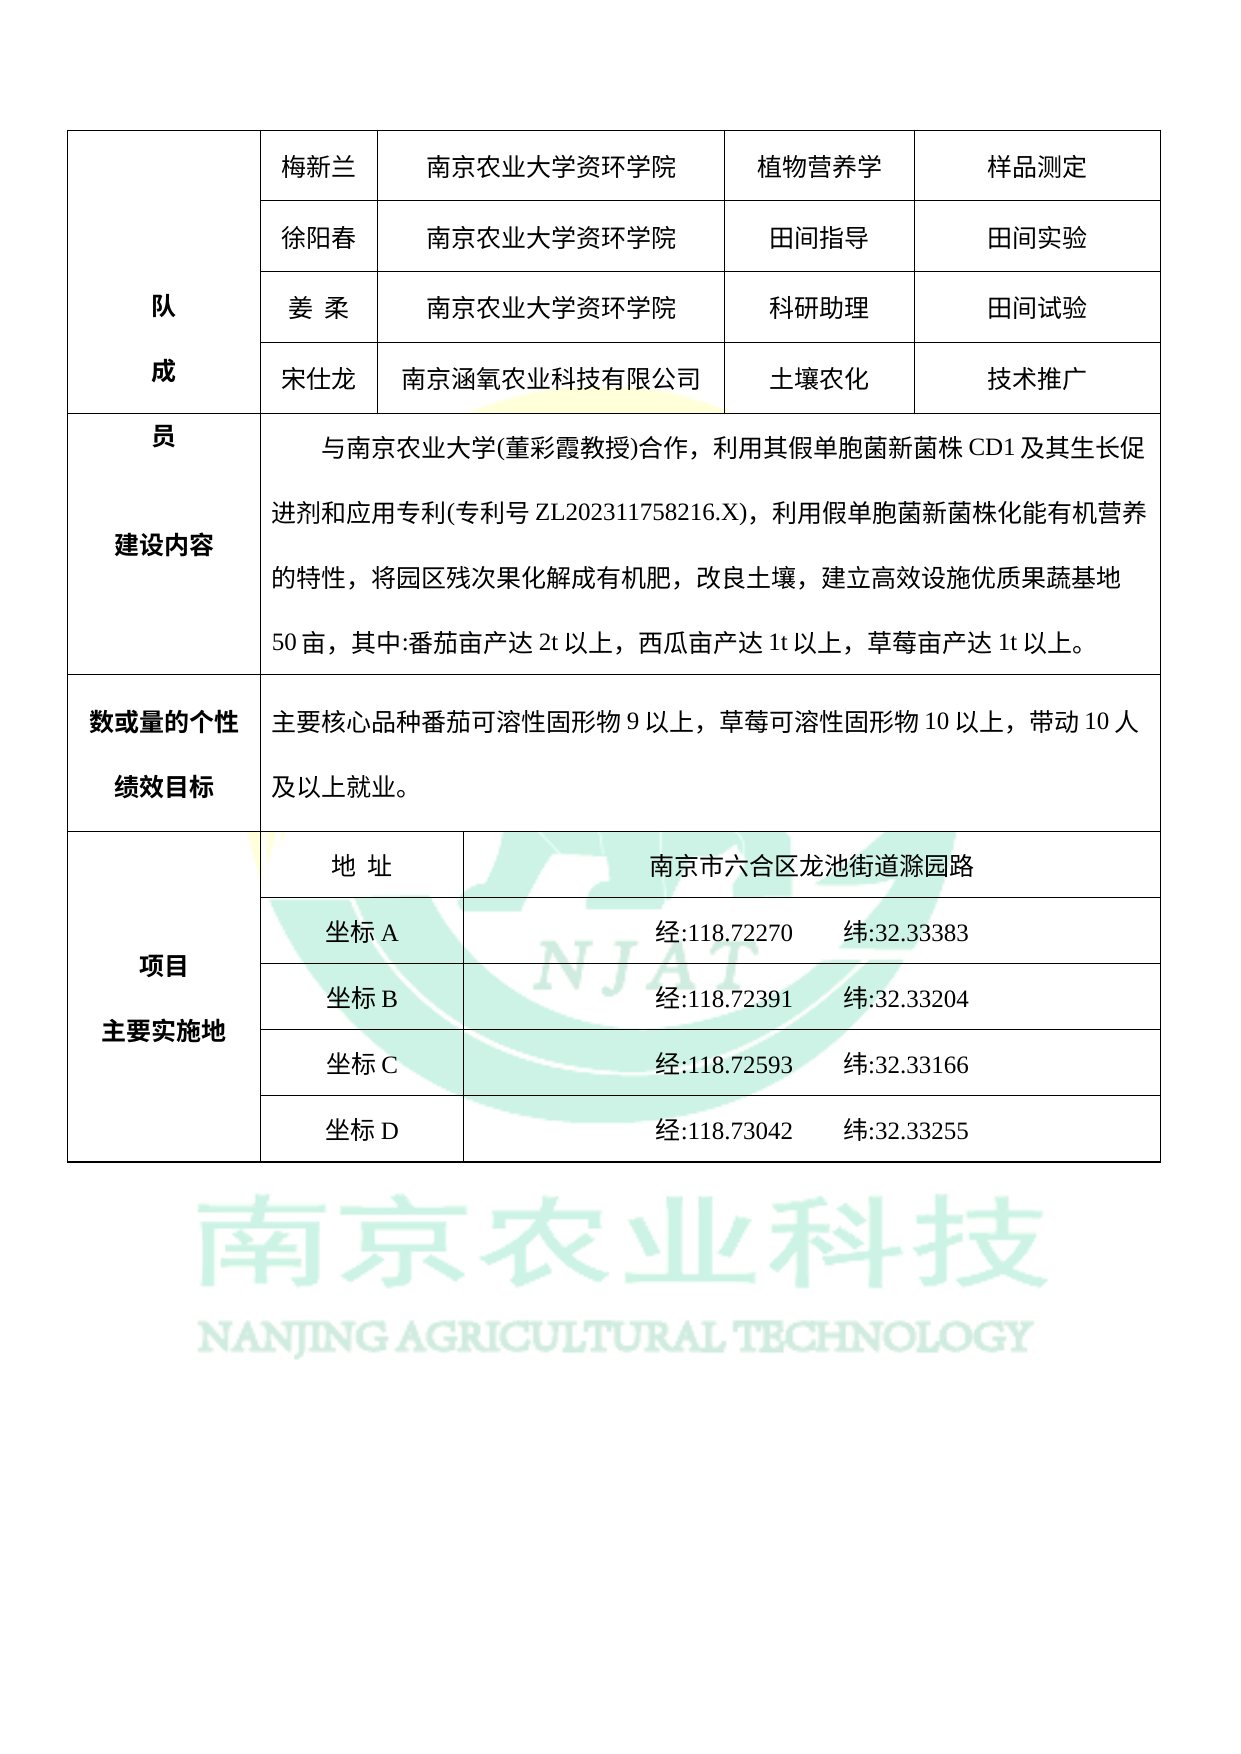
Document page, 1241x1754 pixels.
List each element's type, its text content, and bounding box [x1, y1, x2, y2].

table_cell 坐标D [261, 1096, 463, 1161]
table_cell 南京涵氧农业科技有限公司 [378, 343, 724, 413]
table_cell 宋仕龙 [261, 343, 377, 413]
table_cell 梅新兰 [261, 131, 377, 200]
table_cell 与南京农业大学(董彩霞教授)合作，利用其假单胞菌新菌株CD1及其生长促进剂和应用专利(专利号ZL202311758216.X)，利用假单胞菌新菌株化能有机营养的特性，将园区残次果化解成有机肥，改良土壤，建立高效设施优质果蔬基地50亩，其中:番茄亩产达2t以上，西瓜亩产达1t以上，草莓亩产达1t以上。 [261, 414, 1160, 674]
table_cell 技术推广 [915, 343, 1160, 413]
table_cell 坐标B [261, 964, 463, 1029]
table_cell 项目 主要实施地 [68, 832, 260, 1161]
table_cell 田间试验 [915, 272, 1160, 342]
table_cell 南京农业大学资环学院 [378, 131, 724, 200]
table_cell 南京农业大学资环学院 [378, 272, 724, 342]
table_cell 科研助理 [725, 272, 914, 342]
table_cell 地 址 [261, 832, 463, 897]
table_cell 经:118.72270 纬:32.33383 [464, 898, 1160, 963]
table_cell 坐标A [261, 898, 463, 963]
table_cell 经:118.73042 纬:32.33255 [464, 1096, 1160, 1161]
table_cell 南京农业大学资环学院 [378, 201, 724, 271]
table_cell 样品测定 [915, 131, 1160, 200]
table_cell 经:118.72391 纬:32.33204 [464, 964, 1160, 1029]
table_cell 数或量的个性 绩效目标 [68, 675, 260, 831]
table_cell 徐阳春 [261, 201, 377, 271]
table_cell 田间指导 [725, 201, 914, 271]
table_cell 田间实验 [915, 201, 1160, 271]
table_cell 植物营养学 [725, 131, 914, 200]
table_cell 建设内容 [68, 414, 260, 674]
table_cell 姜 柔 [261, 272, 377, 342]
table_cell 经:118.72593 纬:32.33166 [464, 1030, 1160, 1095]
table_cell 南京市六合区龙池街道滁园路 [464, 832, 1160, 897]
table_cell 坐标C [261, 1030, 463, 1095]
table_cell 主要核心品种番茄可溶性固形物9以上，草莓可溶性固形物10以上，带动10人及以上就业。 [261, 675, 1160, 831]
table_cell 土壤农化 [725, 343, 914, 413]
